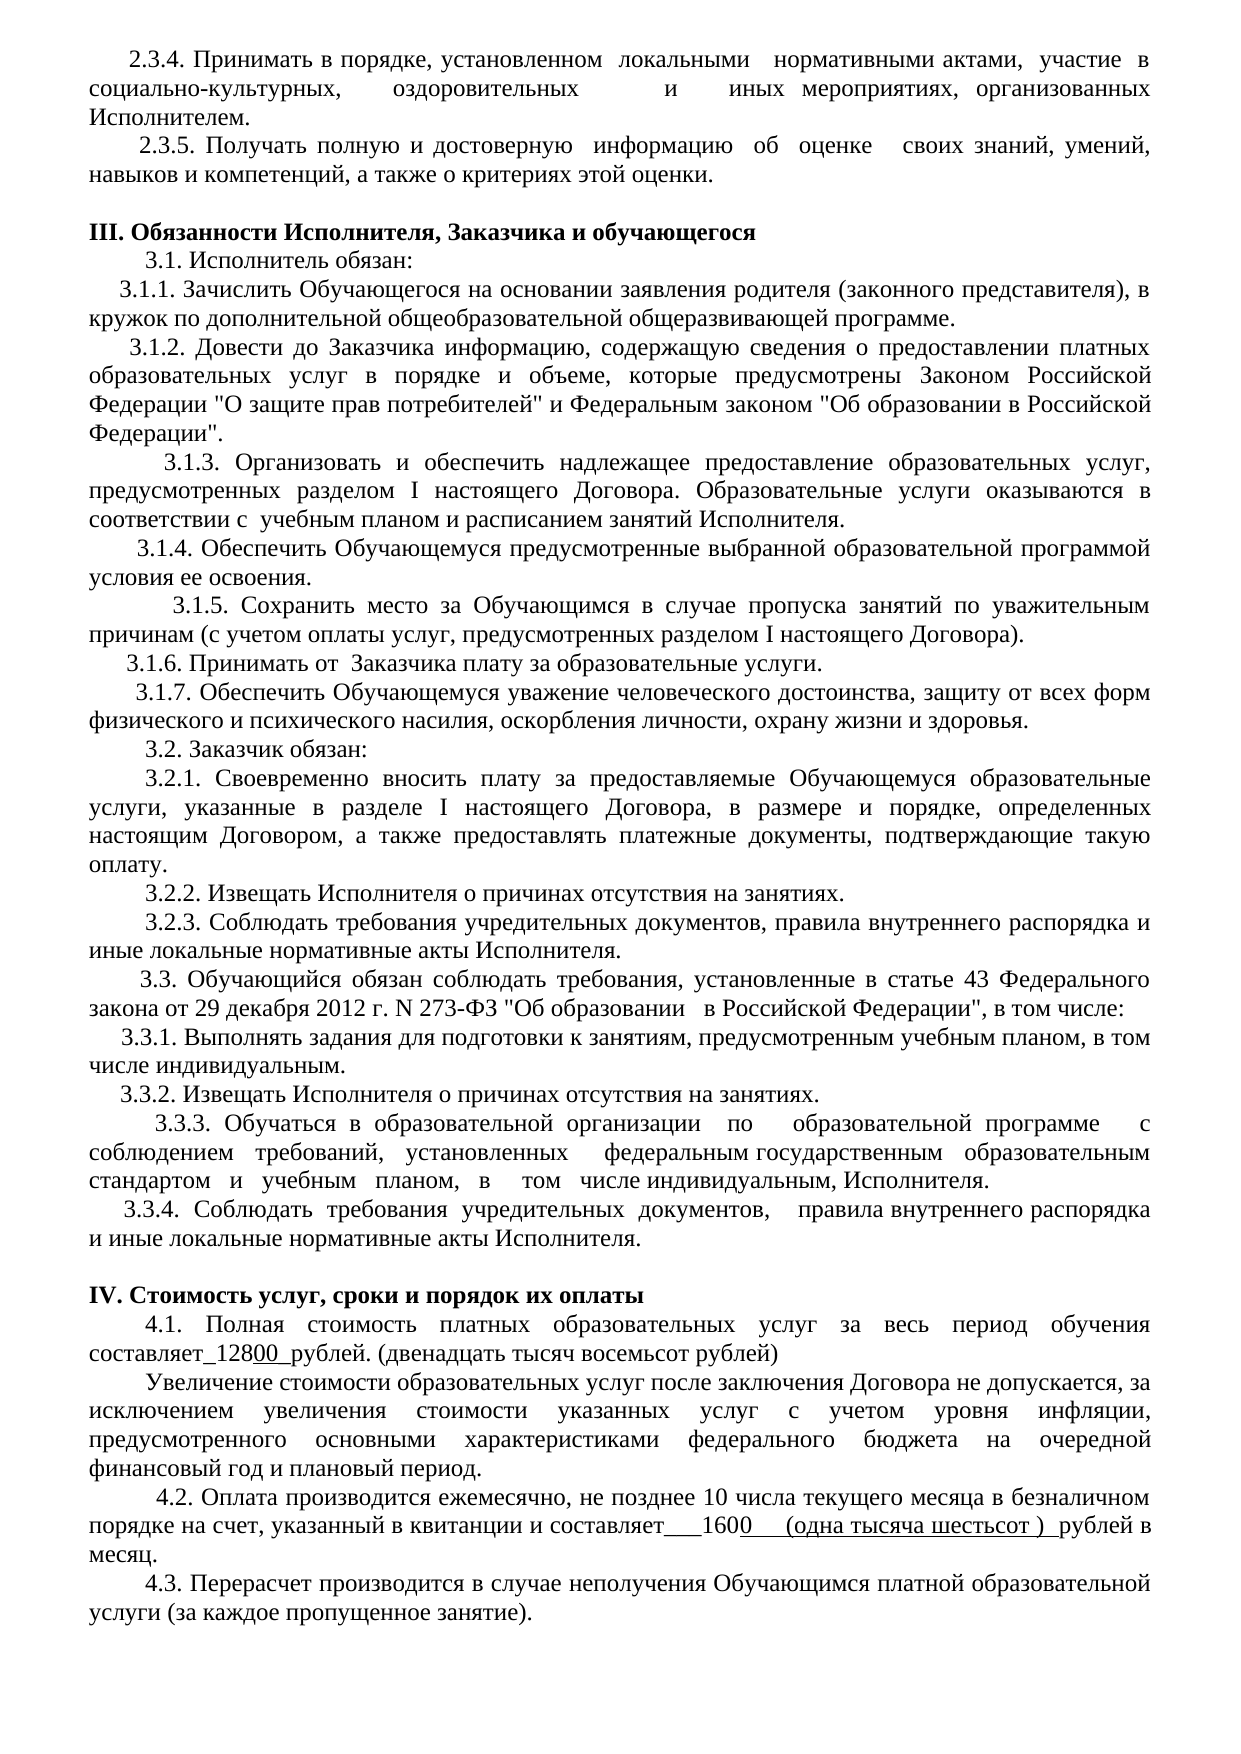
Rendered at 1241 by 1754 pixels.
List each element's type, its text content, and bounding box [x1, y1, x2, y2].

text 4.2. Оплата производится ежемесячно, не позднее 10 числа текущего месяца в безналичном порядке на счет, указанный в квитанции и составляет___1600 (одна тысяча шестьсот ) рублей в месяц. [89, 1482, 1152, 1568]
text III. Обязанности Исполнителя, Заказчика и обучающегося [89, 217, 1152, 246]
text 3.1.5. Сохранить место за Обучающимся в случае пропуска занятий по уважительным причинам (с учетом оплаты услуг, предусмотренных разделом I настоящего Договора). [89, 591, 1152, 648]
text 3.1. Исполнитель обязан: [89, 246, 1152, 274]
text IV. Стоимость услуг, сроки и порядок их оплаты [89, 1281, 1152, 1309]
text 4.1. Полная стоимость платных образовательных услуг за весь период обучения составляет_12800_рублей. (двенадцать тысяч восемьсот рублей) [89, 1309, 1152, 1367]
text 3.2.3. Соблюдать требования учредительных документов, правила внутреннего распорядка и иные локальные нормативные акты Исполнителя. [89, 907, 1152, 964]
text 3.3.4. Соблюдать требования учредительных документов, правила внутреннего распорядка и иные локальные нормативные акты Исполнителя. [89, 1194, 1152, 1252]
text 3.1.1. Зачислить Обучающегося на основании заявления родителя (законного представителя), в кружок по дополнительной общеобразовательной общеразвивающей программе. [89, 274, 1152, 332]
text 2.3.5. Получать полную и достоверную информацию об оценке своих знаний, умений, навыков и компетенций, а также о критериях этой оценки. [89, 131, 1152, 188]
text 3.2. Заказчик обязан: [89, 734, 1152, 763]
text 4.3. Перерасчет производится в случае неполучения Обучающимся платной образовательной услуги (за каждое пропущенное занятие). [89, 1568, 1152, 1626]
text 3.1.7. Обеспечить Обучающемуся уважение человеческого достоинства, защиту от всех форм физического и психического насилия, оскорбления личности, охрану жизни и здоровья. [89, 677, 1152, 734]
text 3.3.2. Извещать Исполнителя о причинах отсутствия на занятиях. [89, 1079, 1152, 1108]
text 3.1.6. Принимать от Заказчика плату за образовательные услуги. [89, 648, 1152, 677]
text 2.3.4. Принимать в порядке, установленном локальными нормативными актами, участие в социально-культурных, оздоровительных и иных мероприятиях, организованных Исполнителем. [89, 44, 1152, 131]
text 3.3.1. Выполнять задания для подготовки к занятиям, предусмотренным учебным планом, в том числе индивидуальным. [89, 1022, 1152, 1079]
text 3.2.2. Извещать Исполнителя о причинах отсутствия на занятиях. [89, 878, 1152, 907]
text 3.2.1. Своевременно вносить плату за предоставляемые Обучающемуся образовательные услуги, указанные в разделе I настоящего Договора, в размере и порядке, определенных настоящим Договором, а также предоставлять платежные документы, подтверждающие такую оплату. [89, 763, 1152, 878]
text 3.3.3. Обучаться в образовательной организации по образовательной программе с соблюдением требований, установленных федеральным государственным образовательным стандартом и учебным планом, в том числе индивидуальным, Исполнителя. [89, 1108, 1152, 1194]
text Увеличение стоимости образовательных услуг после заключения Договора не допускается, за исключением увеличения стоимости указанных услуг с учетом уровня инфляции, предусмотренного основными характеристиками федерального бюджета на очередной финансовый год и плановый период. [89, 1367, 1152, 1482]
text 3.1.2. Довести до Заказчика информацию, содержащую сведения о предоставлении платных образовательных услуг в порядке и объеме, которые предусмотрены Законом Российской Федерации "О защите прав потребителей" и Федеральным законом "Об образовании в Российской Федерации". [89, 332, 1152, 447]
text 3.1.4. Обеспечить Обучающемуся предусмотренные выбранной образовательной программой условия ее освоения. [89, 533, 1152, 591]
text 3.3. Обучающийся обязан соблюдать требования, установленные в статье 43 Федерального закона от 29 декабря 2012 г. N 273-ФЗ "Об образовании в Российской Федерации", в том числе: [89, 964, 1152, 1022]
text 3.1.3. Организовать и обеспечить надлежащее предоставление образовательных услуг, предусмотренных разделом I настоящего Договора. Образовательные услуги оказываются в соответствии с учебным планом и расписанием занятий Исполнителя. [89, 447, 1152, 533]
